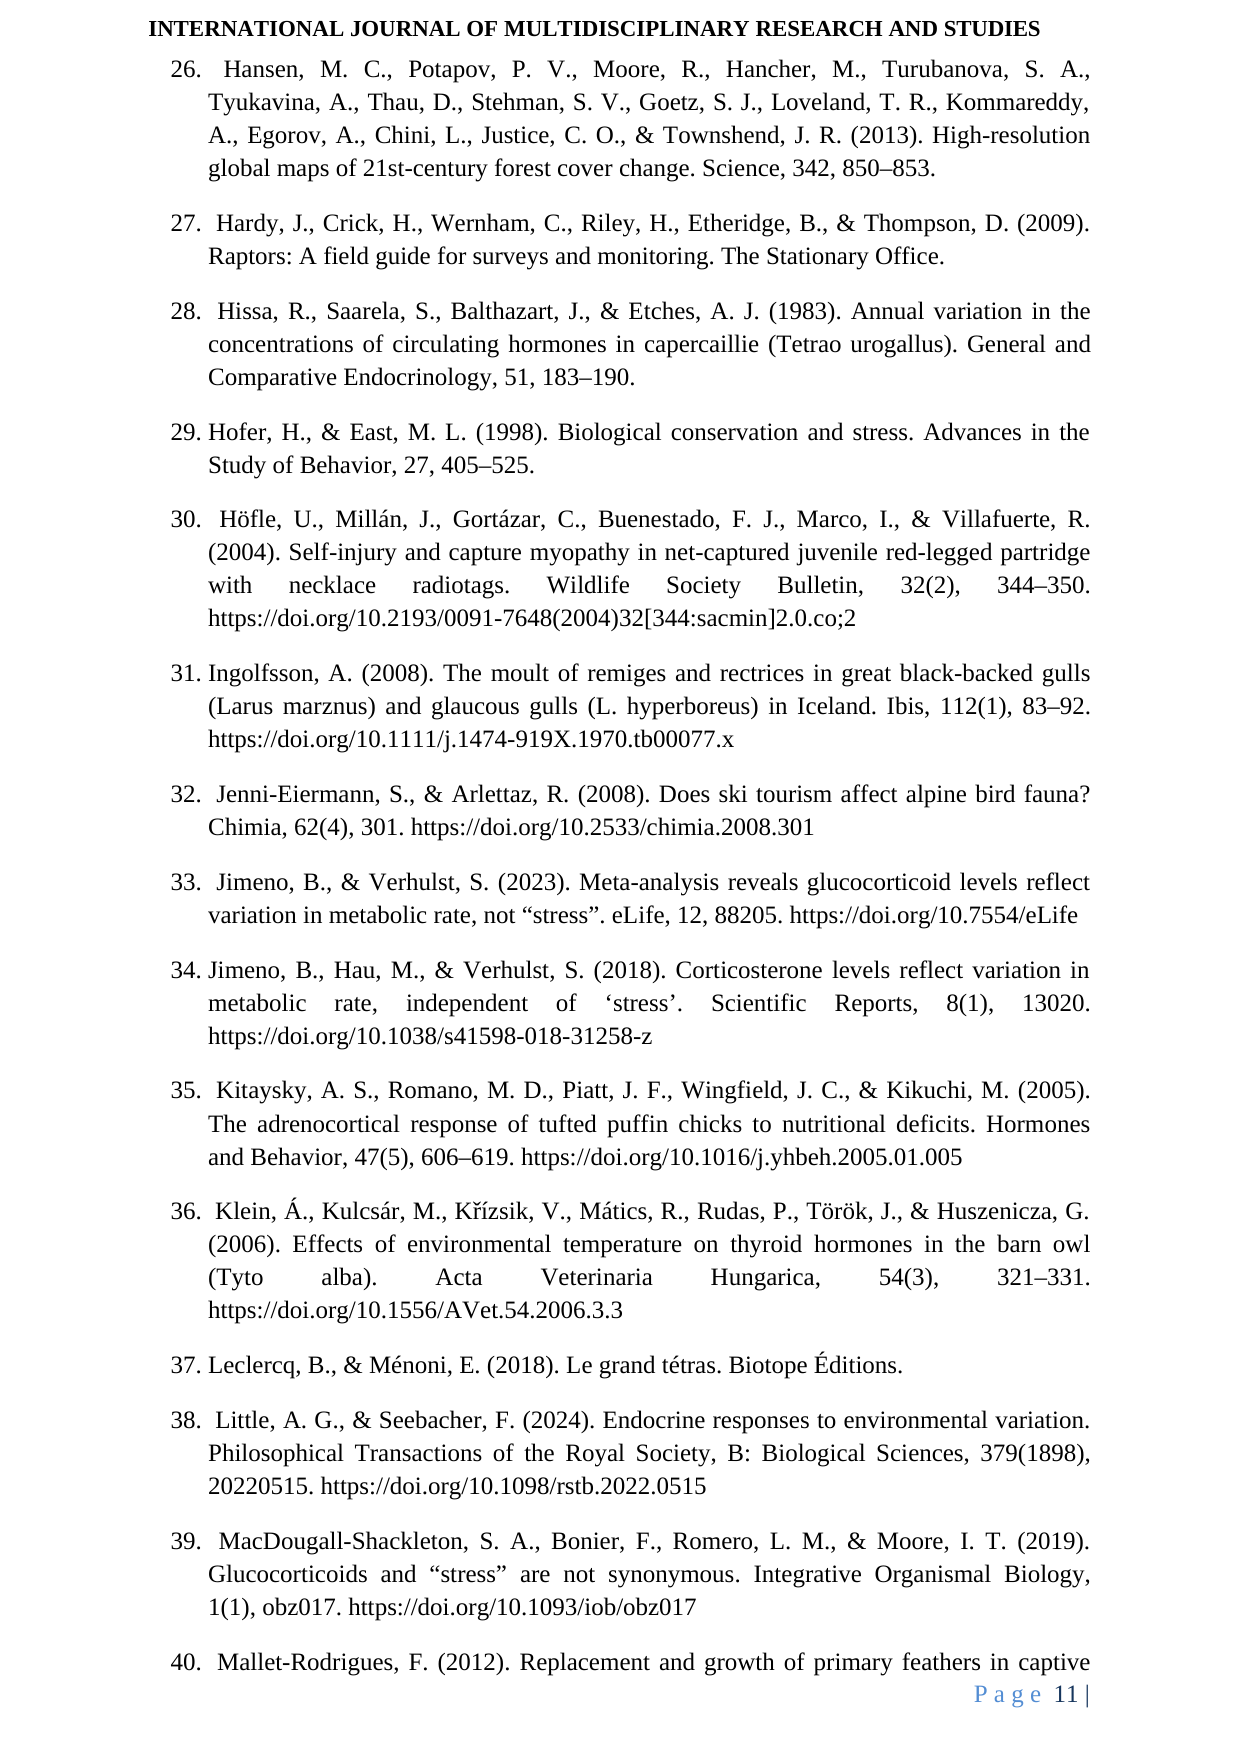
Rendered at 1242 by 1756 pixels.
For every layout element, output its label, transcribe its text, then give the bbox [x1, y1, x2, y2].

list Höfle, U., Millán, J., Gortázar, C., Buenestado, F. J., Marco, I., & Villafuerte, R. (2004). Self-injury and capture myopathy in net-captured juvenile red-legged partridge with necklace radiotags. Wildlife Society Bulletin, 32(2), 344–350. https://doi.org/10.2193/0091-7648(2004)32[344:sacmin]2.0.co;2 [170, 504, 1092, 632]
list Hansen, M. C., Potapov, P. V., Moore, R., Hancher, M., Turubanova, S. A., Tyukavina, A., Thau, D., Stehman, S. V., Goetz, S. J., Loveland, T. R., Kommareddy, A., Egorov, A., Chini, L., Justice, C. O., & Townshend, J. R. (2013). High-resolution global maps of 21st-century forest cover change. Science, 342, 850–853. [170, 54, 1092, 182]
list MacDougall-Shackleton, S. A., Bonier, F., Romero, L. M., & Moore, I. T. (2019). Glucocorticoids and “stress” are not synonymous. Integrative Organismal Biology, 1(1), obz017. https://doi.org/10.1093/iob/obz017 [170, 1526, 1092, 1621]
list Klein, Á., Kulcsár, M., Křízsik, V., Mátics, R., Rudas, P., Török, J., & Huszenicza, G. (2006). Effects of environmental temperature on thyroid hormones in the barn owl (Tyto alba). Acta Veterinaria Hungarica, 54(3), 321–331. https://doi.org/10.1556/AVet.54.2006.3.3 [170, 1196, 1092, 1324]
list Kitaysky, A. S., Romano, M. D., Piatt, J. F., Wingfield, J. C., & Kikuchi, M. (2005). The adrenocortical response of tufted puffin chicks to nutritional deficits. Hormones and Behavior, 47(5), 606–619. https://doi.org/10.1016/j.yhbeh.2005.01.005 [170, 1076, 1092, 1170]
list Hardy, J., Crick, H., Wernham, C., Riley, H., Etheridge, B., & Thompson, D. (2009). Raptors: A field guide for surveys and monitoring. The Stationary Office. [170, 208, 1092, 270]
list Hissa, R., Saarela, S., Balthazart, J., & Etches, A. J. (1983). Annual variation in the concentrations of circulating hormones in capercaillie (Tetrao urogallus). General and Comparative Endocrinology, 51, 183–190. [170, 296, 1092, 391]
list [170, 1647, 1092, 1676]
list Jenni-Eiermann, S., & Arlettaz, R. (2008). Does ski tourism affect alpine bird fauna? Chimia, 62(4), 301. https://doi.org/10.2533/chimia.2008.301 [170, 779, 1092, 841]
list Little, A. G., & Seebacher, F. (2024). Endocrine responses to environmental variation. Philosophical Transactions of the Royal Society, B: Biological Sciences, 379(1898), 20220515. https://doi.org/10.1098/rstb.2022.0515 [170, 1405, 1092, 1500]
list Hofer, H., & East, M. L. (1998). Biological conservation and stress. Advances in the Study of Behavior, 27, 405–525. [170, 417, 1092, 478]
list Jimeno, B., Hau, M., & Verhulst, S. (2018). Corticosterone levels reflect variation in metabolic rate, independent of ‘stress’. Scientific Reports, 8(1), 13020. https://doi.org/10.1038/s41598-018-31258-z [170, 955, 1092, 1049]
list Ingolfsson, A. (2008). The moult of remiges and rectrices in great black-backed gulls (Larus marznus) and glaucous gulls (L. hyperboreus) in Iceland. Ibis, 112(1), 83–92. https://doi.org/10.1111/j.1474-919X.1970.tb00077.x [170, 658, 1092, 753]
list Jimeno, B., & Verhulst, S. (2023). Meta-analysis reveals glucocorticoid levels reflect variation in metabolic rate, not “stress”. eLife, 12, 88205. https://doi.org/10.7554/eLife [170, 867, 1092, 929]
list Leclercq, B., & Ménoni, E. (2018). Le grand tétras. Biotope Éditions. [170, 1350, 1092, 1379]
